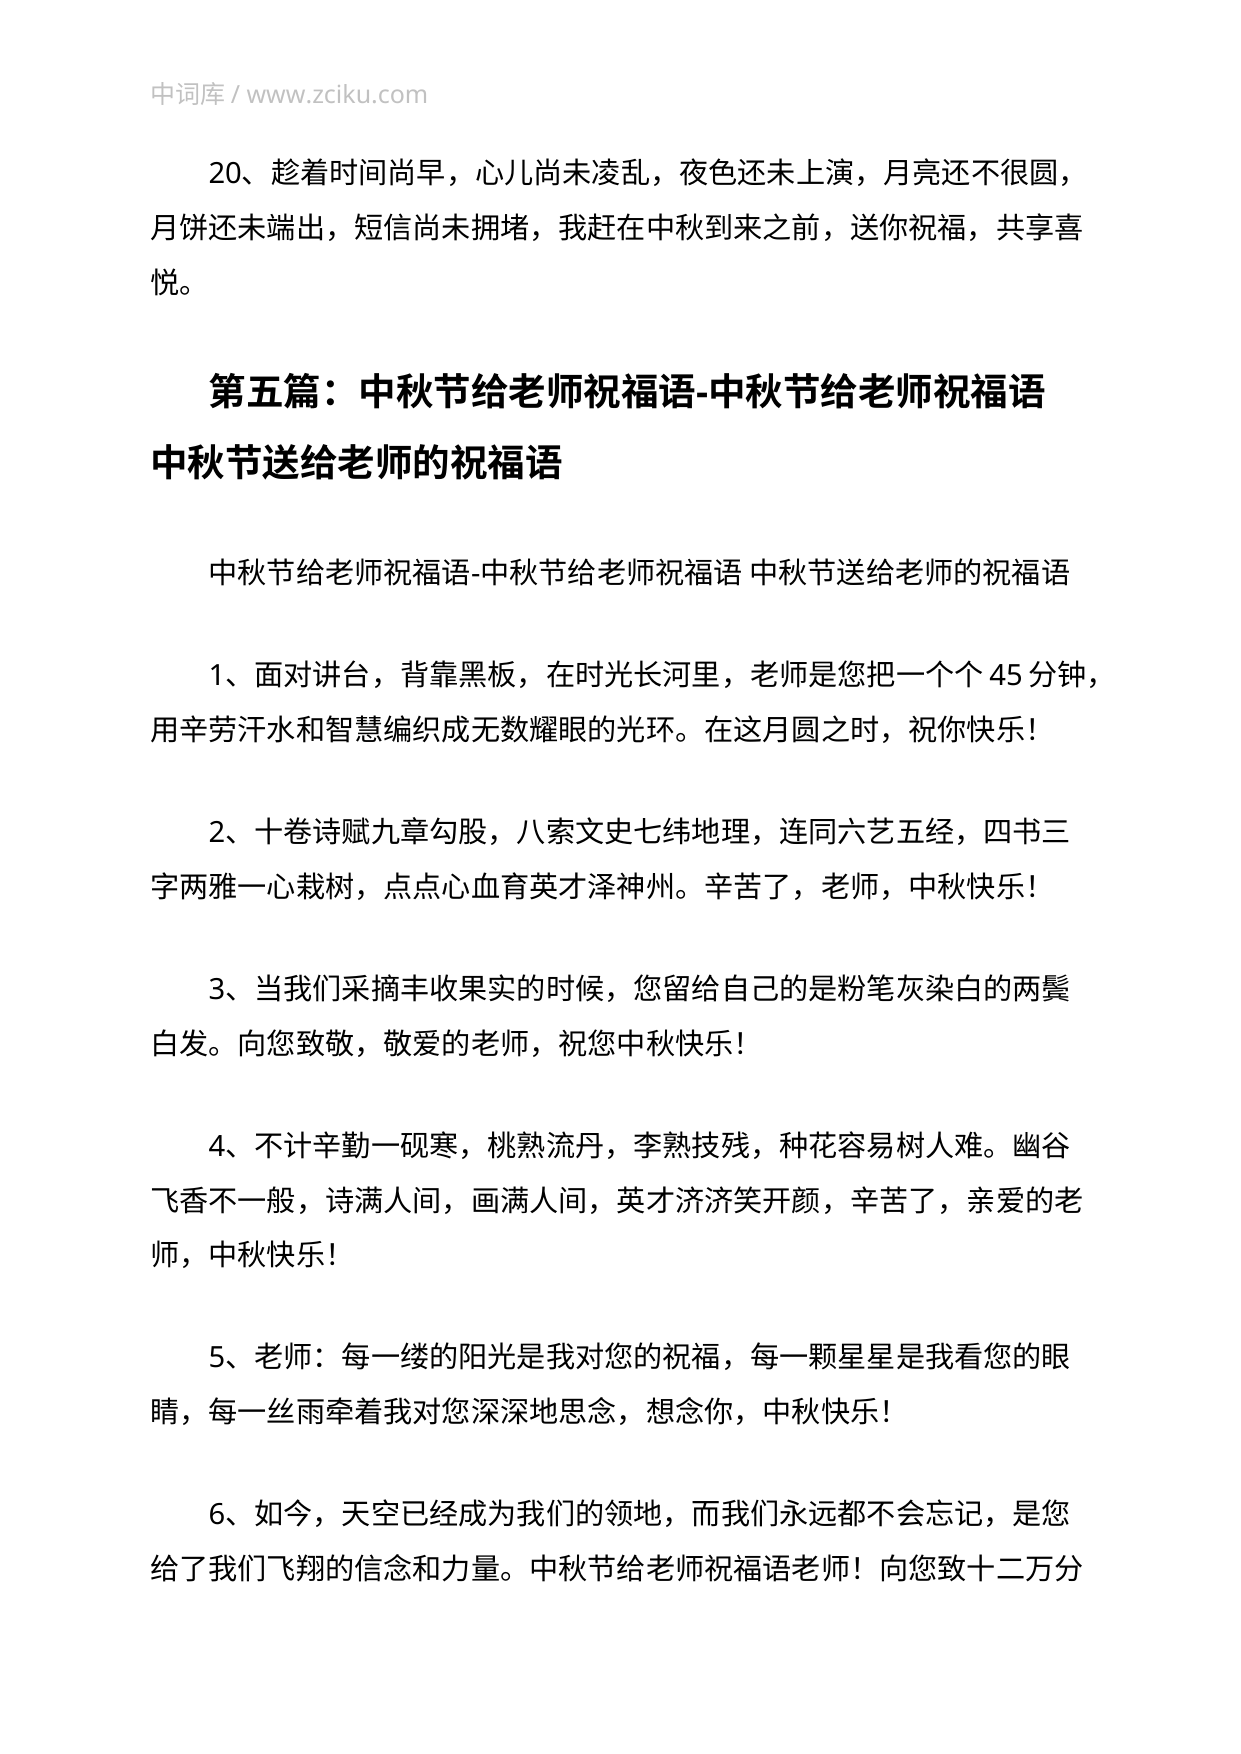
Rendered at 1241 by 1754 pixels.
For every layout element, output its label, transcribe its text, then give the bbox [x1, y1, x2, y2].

text 3、当我们采摘丰收果实的时候，您留给自己的是粉笔灰染白的两鬓白发。向您致敬，敬爱的老师，祝您中秋快乐！ [150, 965, 1090, 1063]
text 20、趁着时间尚早，心儿尚未凌乱，夜色还未上演，月亮还不很圆，月饼还未端出，短信尚未拥堵，我赶在中秋到来之前，送你祝福，共享喜悦。 [150, 150, 1090, 302]
text 中秋节给老师祝福语-中秋节给老师祝福语 中秋节送给老师的祝福语 [150, 550, 1090, 592]
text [150, 1491, 1090, 1588]
text 2、十卷诗赋九章勾股，八索文史七纬地理，连同六艺五经，四书三字两雅一心栽树，点点心血育英才泽神州。辛苦了，老师，中秋快乐！ [150, 808, 1090, 906]
text 第五篇：中秋节给老师祝福语-中秋节给老师祝福语 中秋节送给老师的祝福语 [150, 362, 1090, 487]
text 1、面对讲台，背靠黑板，在时光长河里，老师是您把一个个45分钟，用辛劳汗水和智慧编织成无数耀眼的光环。在这月圆之时，祝你快乐！ [150, 652, 1090, 749]
text 4、不计辛勤一砚寒，桃熟流丹，李熟技残，种花容易树人难。幽谷飞香不一般，诗满人间，画满人间，英才济济笑开颜，辛苦了，亲爱的老师，中秋快乐！ [150, 1122, 1090, 1274]
text 5、老师：每一缕的阳光是我对您的祝福，每一颗星星是我看您的眼睛，每一丝雨牵着我对您深深地思念，想念你，中秋快乐！ [150, 1334, 1090, 1431]
